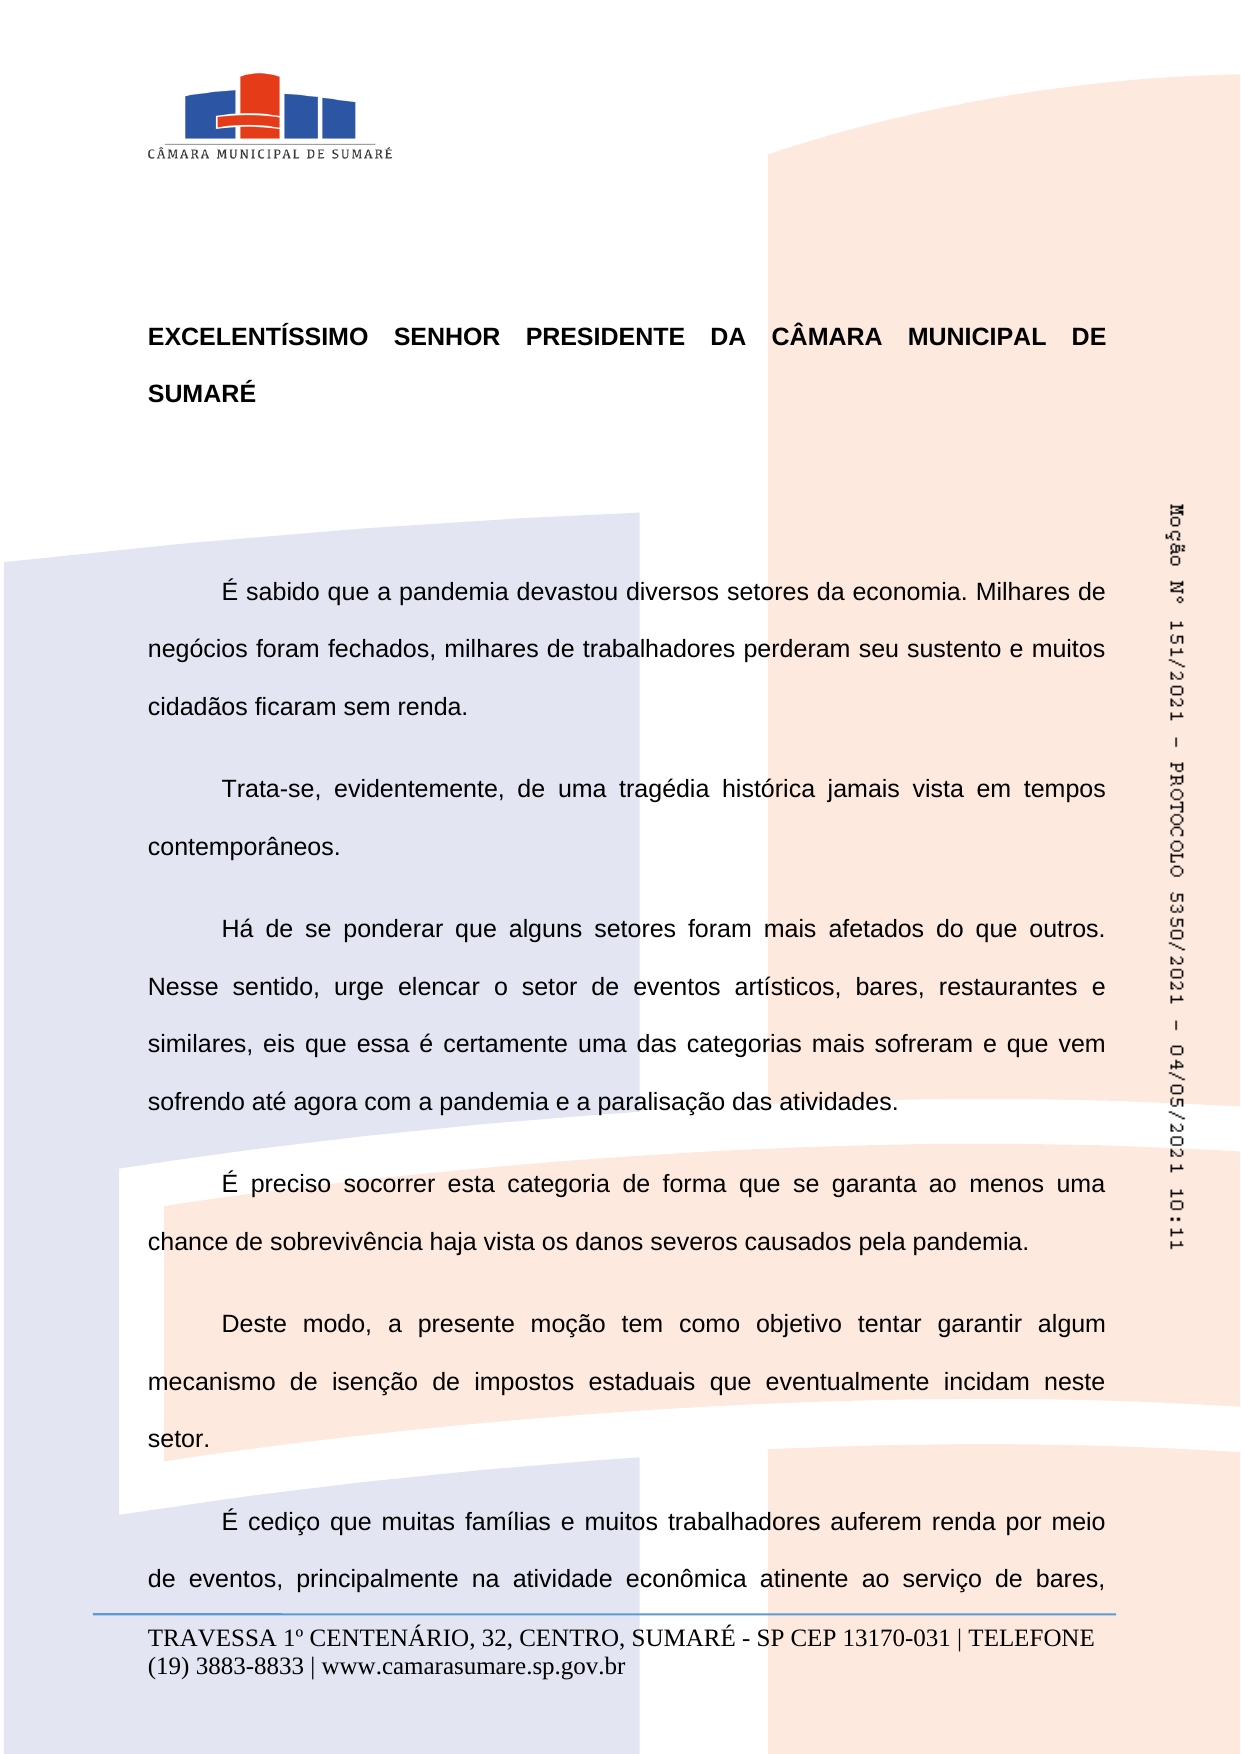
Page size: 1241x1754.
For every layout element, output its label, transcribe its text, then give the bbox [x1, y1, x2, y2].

picture [147, 73, 394, 161]
text Trata-se, evidentemente, de uma tragédia histórica jamais vista em tempos contemporâneos. [148, 774, 1107, 861]
text EXCELENTÍSSIMO SENHOR PRESIDENTE DA CÂMARA MUNICIPAL DE SUMARÉ [148, 322, 1107, 408]
text É sabido que a pandemia devastou diversos setores da economia. Milhares de negócios foram fechados, milhares de trabalhadores perderam seu sustento e muitos cidadãos ficaram sem renda. [148, 577, 1107, 721]
picture [1142, 500, 1205, 1254]
text É preciso socorrer esta categoria de forma que se garanta ao menos uma chance de sobrevivência haja vista os danos severos causados pela pandemia. [148, 1169, 1107, 1256]
text Deste modo, a presente moção tem como objetivo tentar garantir algum mecanismo de isenção de impostos estaduais que eventualmente incidam neste setor. [148, 1309, 1107, 1453]
text Há de se ponderar que alguns setores foram mais afetados do que outros. Nesse sentido, urge elencar o setor de eventos artísticos, bares, restaurantes e similares, eis que essa é certamente uma das categorias mais sofreram e que vem sofrendo até agora com a pandemia e a paralisação das atividades. [148, 914, 1107, 1116]
